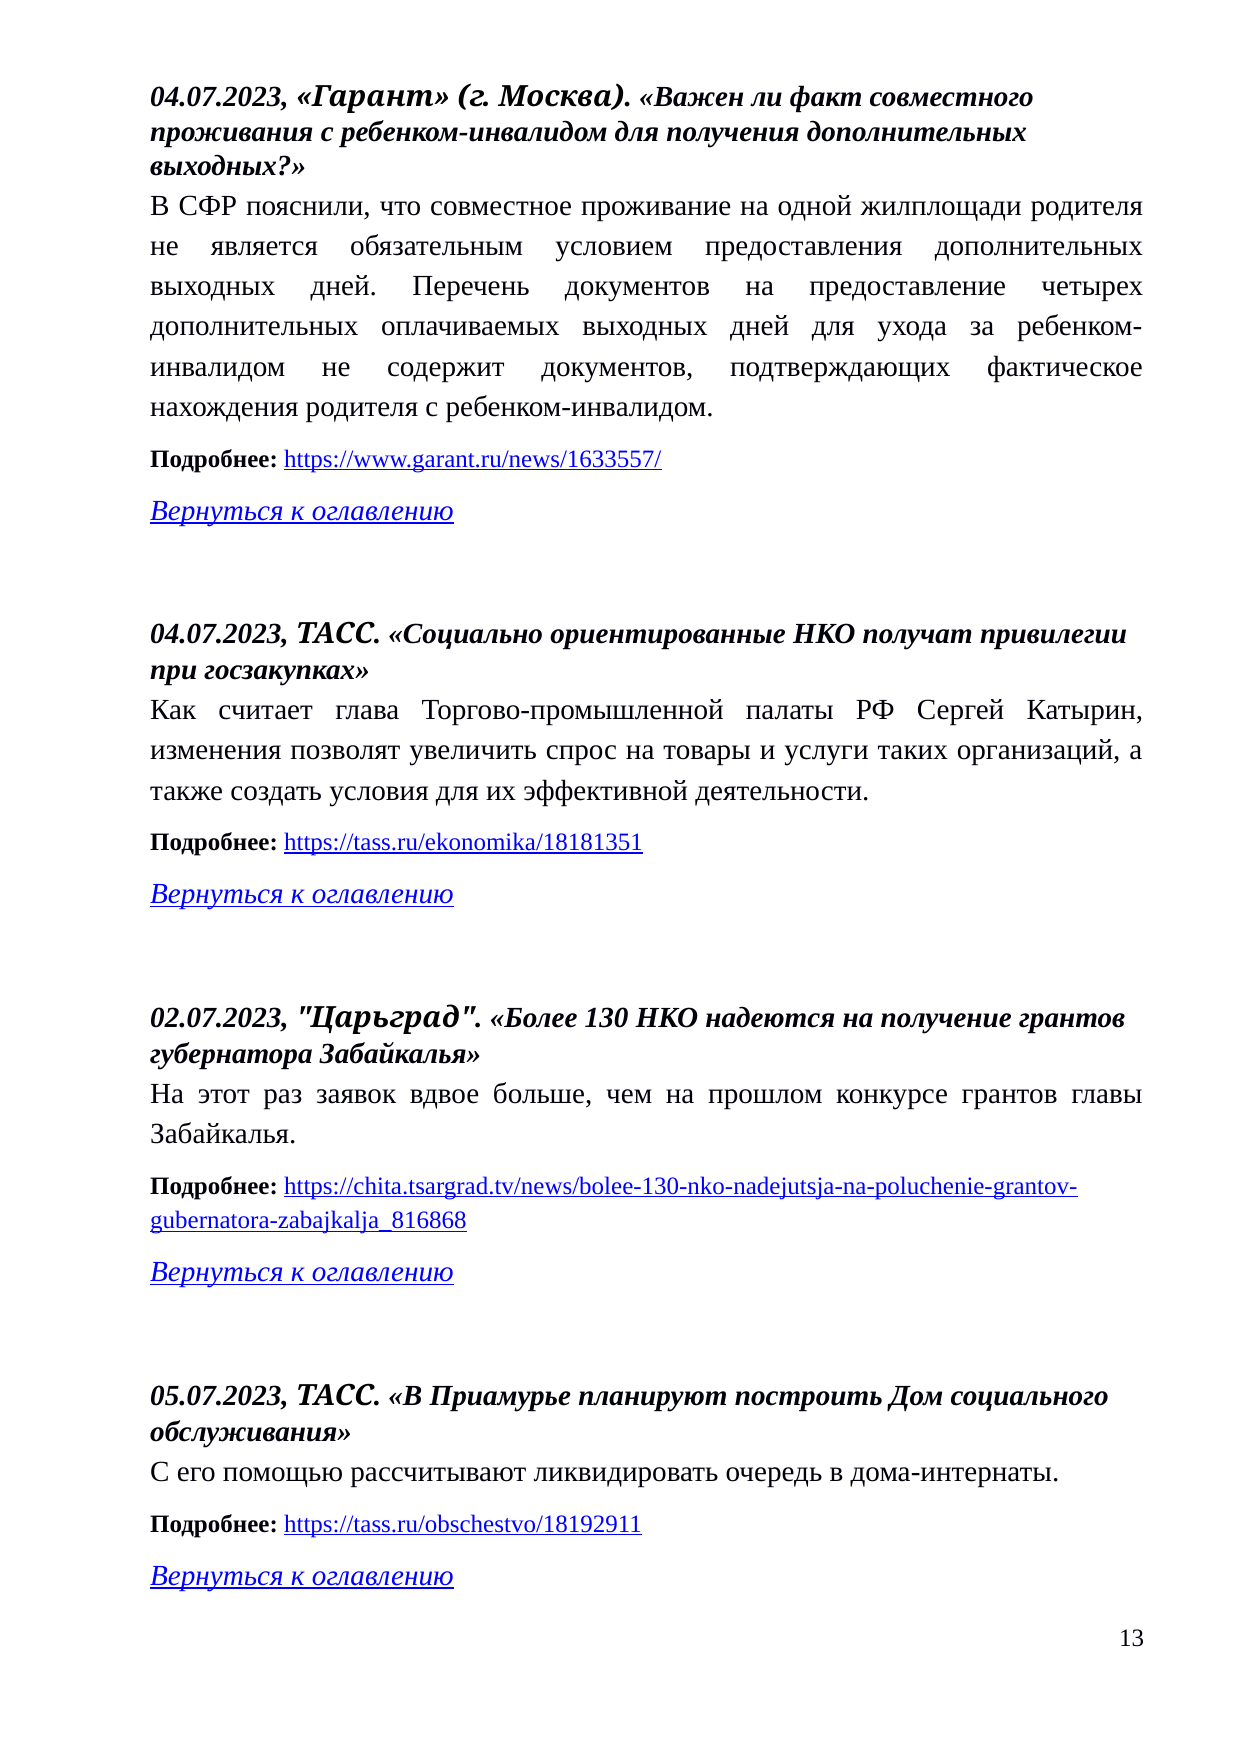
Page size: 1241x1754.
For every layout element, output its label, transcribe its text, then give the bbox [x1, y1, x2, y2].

text Вернуться к оглавлению [150, 1254, 1144, 1288]
subtitle 04.07.2023, «Гарант» (г. Москва). «Важен ли факт совместного проживания с ребенком-инвалидом для получения дополнительных выходных?» [150, 75, 1144, 182]
text Подробнее: https://tass.ru/obschestvo/18192911 [150, 1509, 1144, 1538]
text Подробнее: https://www.garant.ru/news/1633557/ [150, 444, 1144, 472]
subtitle 02.07.2023, "Царьград". «Более 130 НКО надеются на получение грантов губернатора Забайкалья» [150, 997, 1144, 1070]
subtitle 04.07.2023, ТАСС. «Социально ориентированные НКО получат привилегии при госзакупках» [150, 613, 1144, 686]
text Подробнее: https://chita.tsargrad.tv/news/bolee-130-nko-nadejutsja-na-poluchenie-grantov-gubernatora-zabajkalja_816868 [150, 1171, 1144, 1234]
text Вернуться к оглавлению [150, 493, 1144, 526]
list С его помощью рассчитывают ликвидировать очередь в дома-интернаты. [150, 1454, 1144, 1488]
text Вернуться к оглавлению [150, 877, 1144, 910]
list В СФР пояснили, что совместное проживание на одной жилплощади родителя не является обязательным условием предоставления дополнительных выходных дней. Перечень документов на предоставление четырех дополнительных оплачиваемых выходных дней для ухода за ребенком-инвалидом не содержит документов, подтверждающих фактическое нахождения родителя с ребенком-инвалидом. [150, 188, 1144, 422]
list Как считает глава Торгово-промышленной палаты РФ Сергей Катырин, изменения позволят увеличить спрос на товары и услуги таких организаций, а также создать условия для их эффективной деятельности. [150, 692, 1144, 806]
text Вернуться к оглавлению [150, 1558, 1144, 1591]
subtitle 05.07.2023, ТАСС. «В Приамурье планируют построить Дом социального обслуживания» [150, 1374, 1144, 1448]
text Подробнее: https://tass.ru/ekonomika/18181351 [150, 827, 1144, 856]
list На этот раз заявок вдвое больше, чем на прошлом конкурсе грантов главы Забайкалья. [150, 1076, 1144, 1150]
